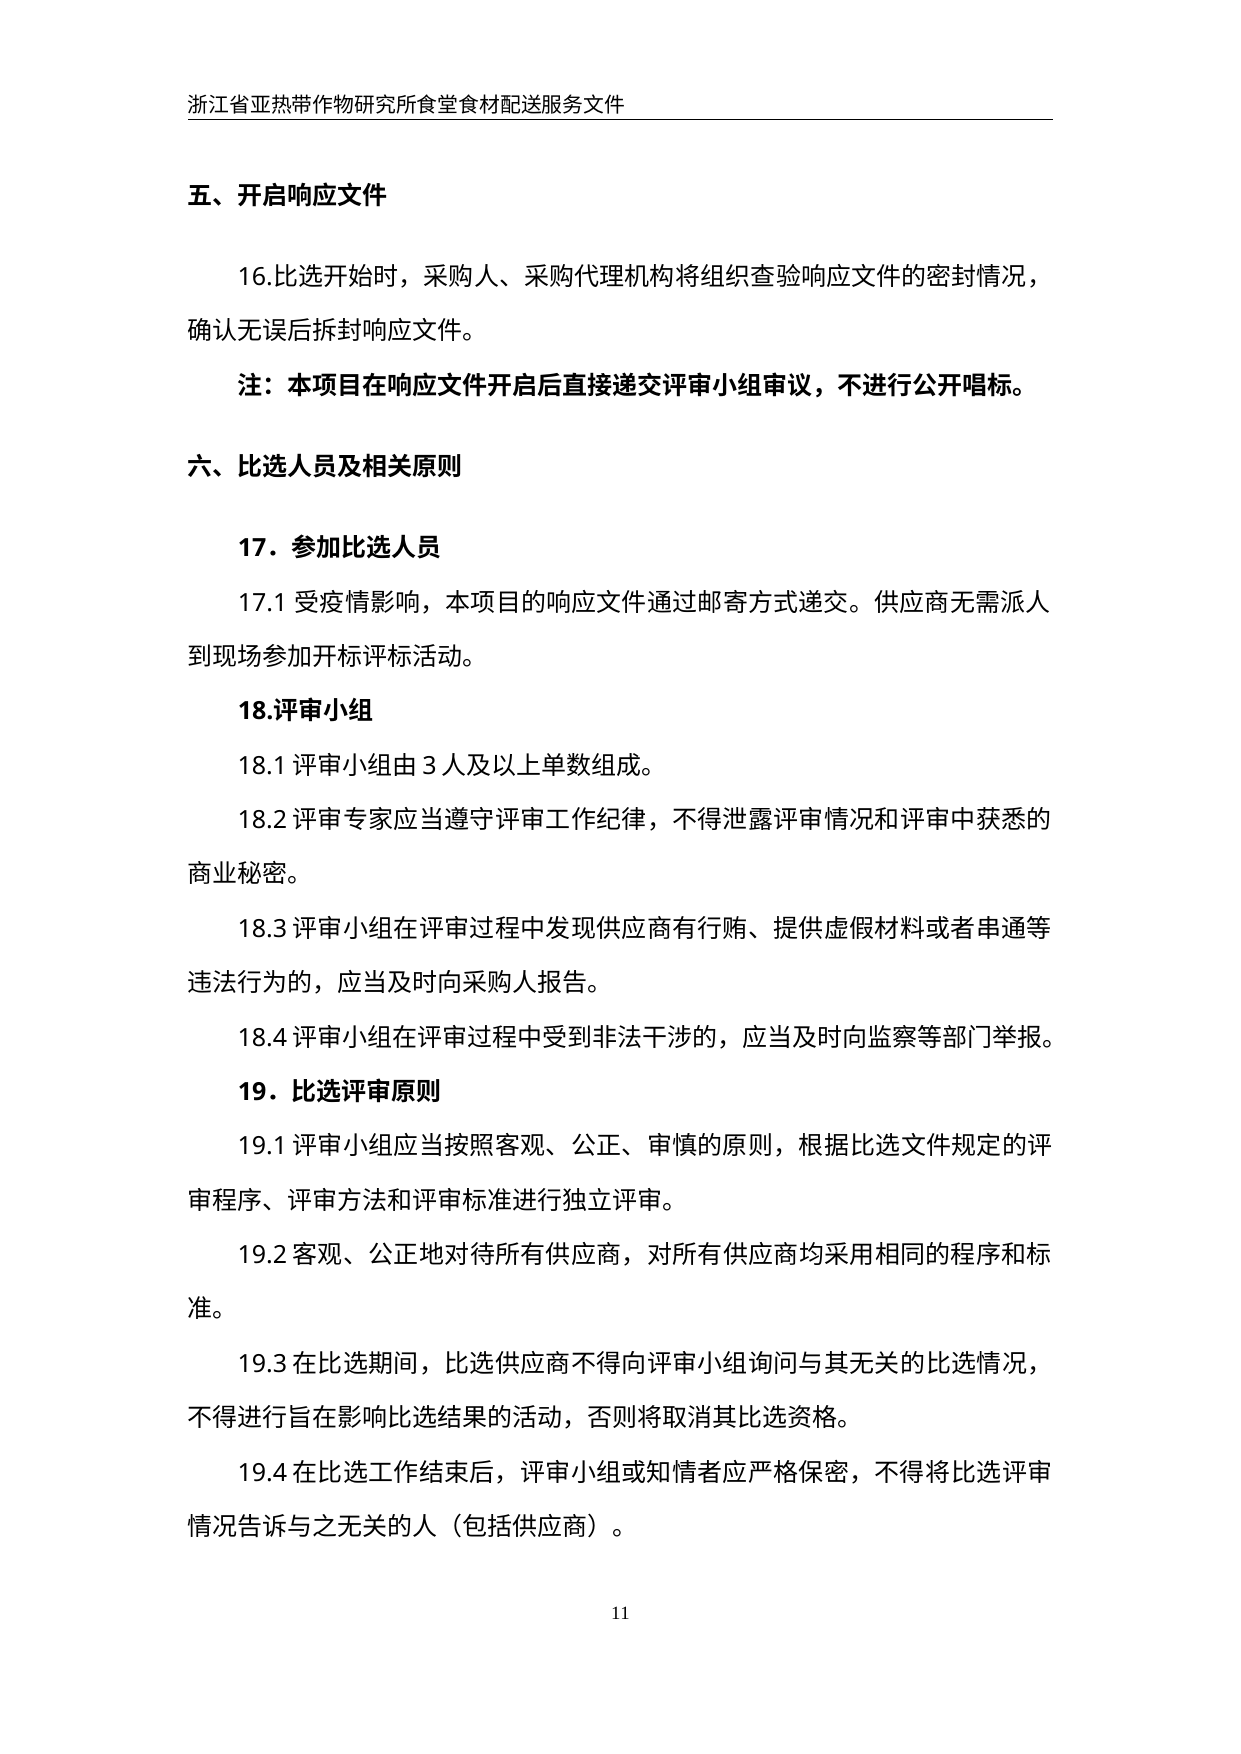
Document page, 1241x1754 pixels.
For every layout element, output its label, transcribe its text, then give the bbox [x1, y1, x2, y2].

text 19．比选评审原则 [187, 1071, 1053, 1108]
text 注：本项目在响应文件开启后直接递交评审小组审议，不进行公开唱标。 [187, 365, 1053, 401]
text 16.比选开始时，采购人、采购代理机构将组织查验响应文件的密封情况，确认无误后拆封响应文件。 [187, 256, 1053, 347]
text 18.2评审专家应当遵守评审工作纪律，不得泄露评审情况和评审中获悉的商业秘密。 [187, 799, 1053, 890]
text 19.3在比选期间，比选供应商不得向评审小组询问与其无关的比选情况，不得进行旨在影响比选结果的活动，否则将取消其比选资格。 [187, 1343, 1053, 1434]
text 19.2客观、公正地对待所有供应商，对所有供应商均采用相同的程序和标准。 [187, 1234, 1053, 1325]
text 19.4在比选工作结束后，评审小组或知情者应严格保密，不得将比选评审情况告诉与之无关的人（包括供应商）。 [187, 1452, 1053, 1543]
text 18.4评审小组在评审过程中受到非法干涉的，应当及时向监察等部门举报。 [187, 1017, 1053, 1053]
subtitle 六、比选人员及相关原则 [187, 432, 1053, 497]
text 18.评审小组 [187, 691, 1053, 727]
text 18.3评审小组在评审过程中发现供应商有行贿、提供虚假材料或者串通等违法行为的，应当及时向采购人报告。 [187, 908, 1053, 999]
text 19.1评审小组应当按照客观、公正、审慎的原则，根据比选文件规定的评审程序、评审方法和评审标准进行独立评审。 [187, 1126, 1053, 1216]
text 17.1 受疫情影响，本项目的响应文件通过邮寄方式递交。供应商无需派人到现场参加开标评标活动。 [187, 582, 1053, 673]
text 17．参加比选人员 [187, 528, 1053, 564]
subtitle 五、开启响应文件 [187, 161, 1053, 226]
text 18.1评审小组由3人及以上单数组成。 [187, 745, 1053, 781]
